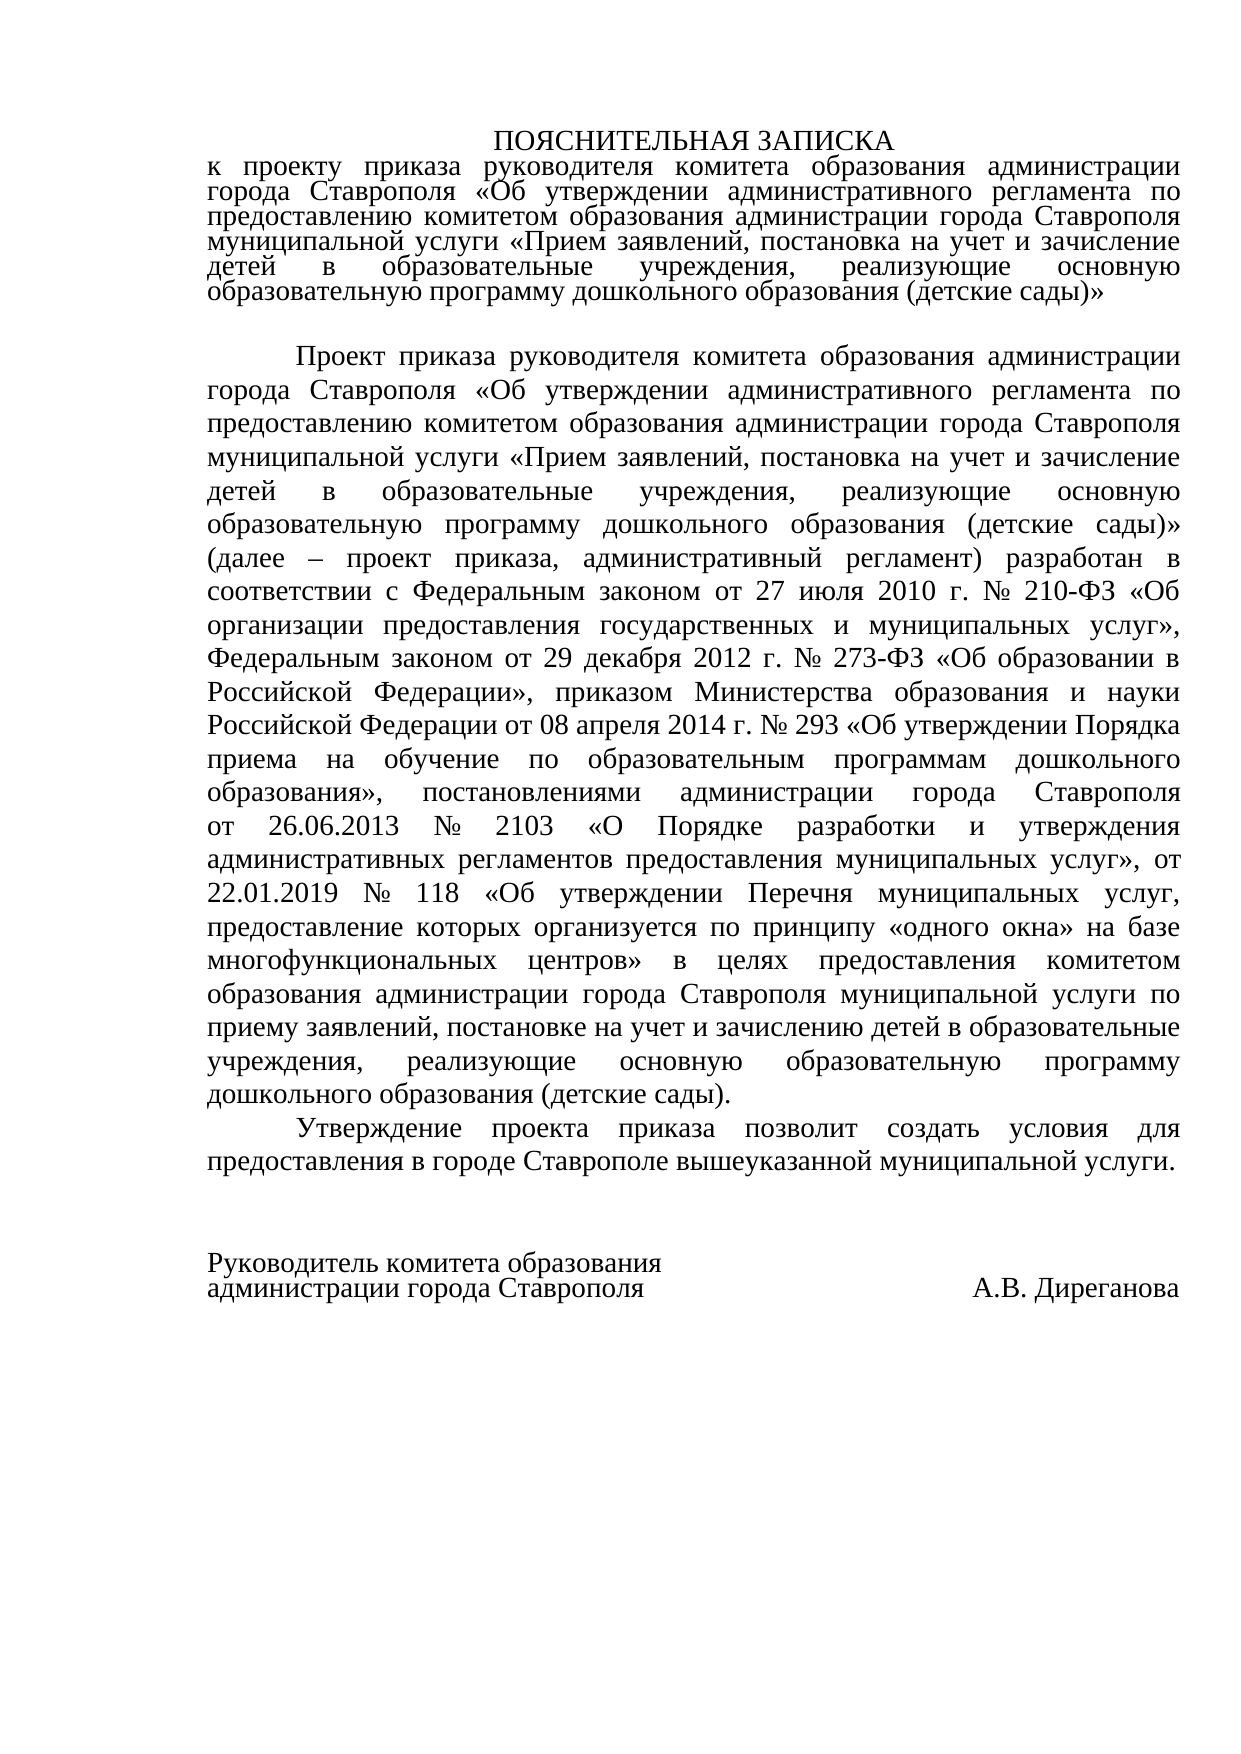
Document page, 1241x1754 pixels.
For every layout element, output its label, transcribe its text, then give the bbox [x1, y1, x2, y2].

text администрации города Ставрополя А.В. Диреганова [207, 1277, 1181, 1302]
text Руководитель комитета образования [207, 1252, 1181, 1277]
text к проекту приказа руководителя комитета образования администрации города Ставрополя «Об утверждении административного регламента по предоставлению комитетом образования администрации города Ставрополя муниципальной услуги «Прием заявлений, постановка на учет и зачисление детей в образовательные учреждения, реализующие основную образовательную программу дошкольного образования (детские сады)» [207, 155, 1181, 305]
text Проект приказа руководителя комитета образования администрации города Ставрополя «Об утверждении административного регламента по предоставлению комитетом образования администрации города Ставрополя муниципальной услуги «Прием заявлений, постановка на учет и зачисление детей в образовательные учреждения, реализующие основную образовательную программу дошкольного образования (детские сады)» (далее – проект приказа, административный регламент) разработан в соответствии с Федеральным законом от 27 июля 2010 г. № 210-ФЗ «Об организации предоставления государственных и муниципальных услуг», Федеральным законом от 29 декабря 2012 г. № 273-ФЗ «Об образовании в Российской Федерации», приказом Министерства образования и науки Российской Федерации от 08 апреля 2014 г. № 293 «Об утверждении Порядка приема на обучение по образовательным программам дошкольного образования», постановлениями администрации города Ставрополя от 26.06.2013 № 2103 «О Порядке разработки и утверждения административных регламентов предоставления муниципальных услуг», от 22.01.2019 № 118 «Об утверждении Перечня муниципальных услуг, предоставление которых организуется по принципу «одного окна» на базе многофункциональных центров» в целях предоставления комитетом образования администрации города Ставрополя муниципальной услуги по приему заявлений, постановке на учет и зачислению детей в образовательные учреждения, реализующие основную образовательную программу дошкольного образования (детские сады). [207, 338, 1181, 1110]
text Утверждение проекта приказа позволит создать условия для предоставления в городе Ставрополе вышеуказанной муниципальной услуги. [207, 1110, 1181, 1177]
text ПОЯСНИТЕЛЬНАЯ ЗАПИСКА [207, 130, 1181, 155]
